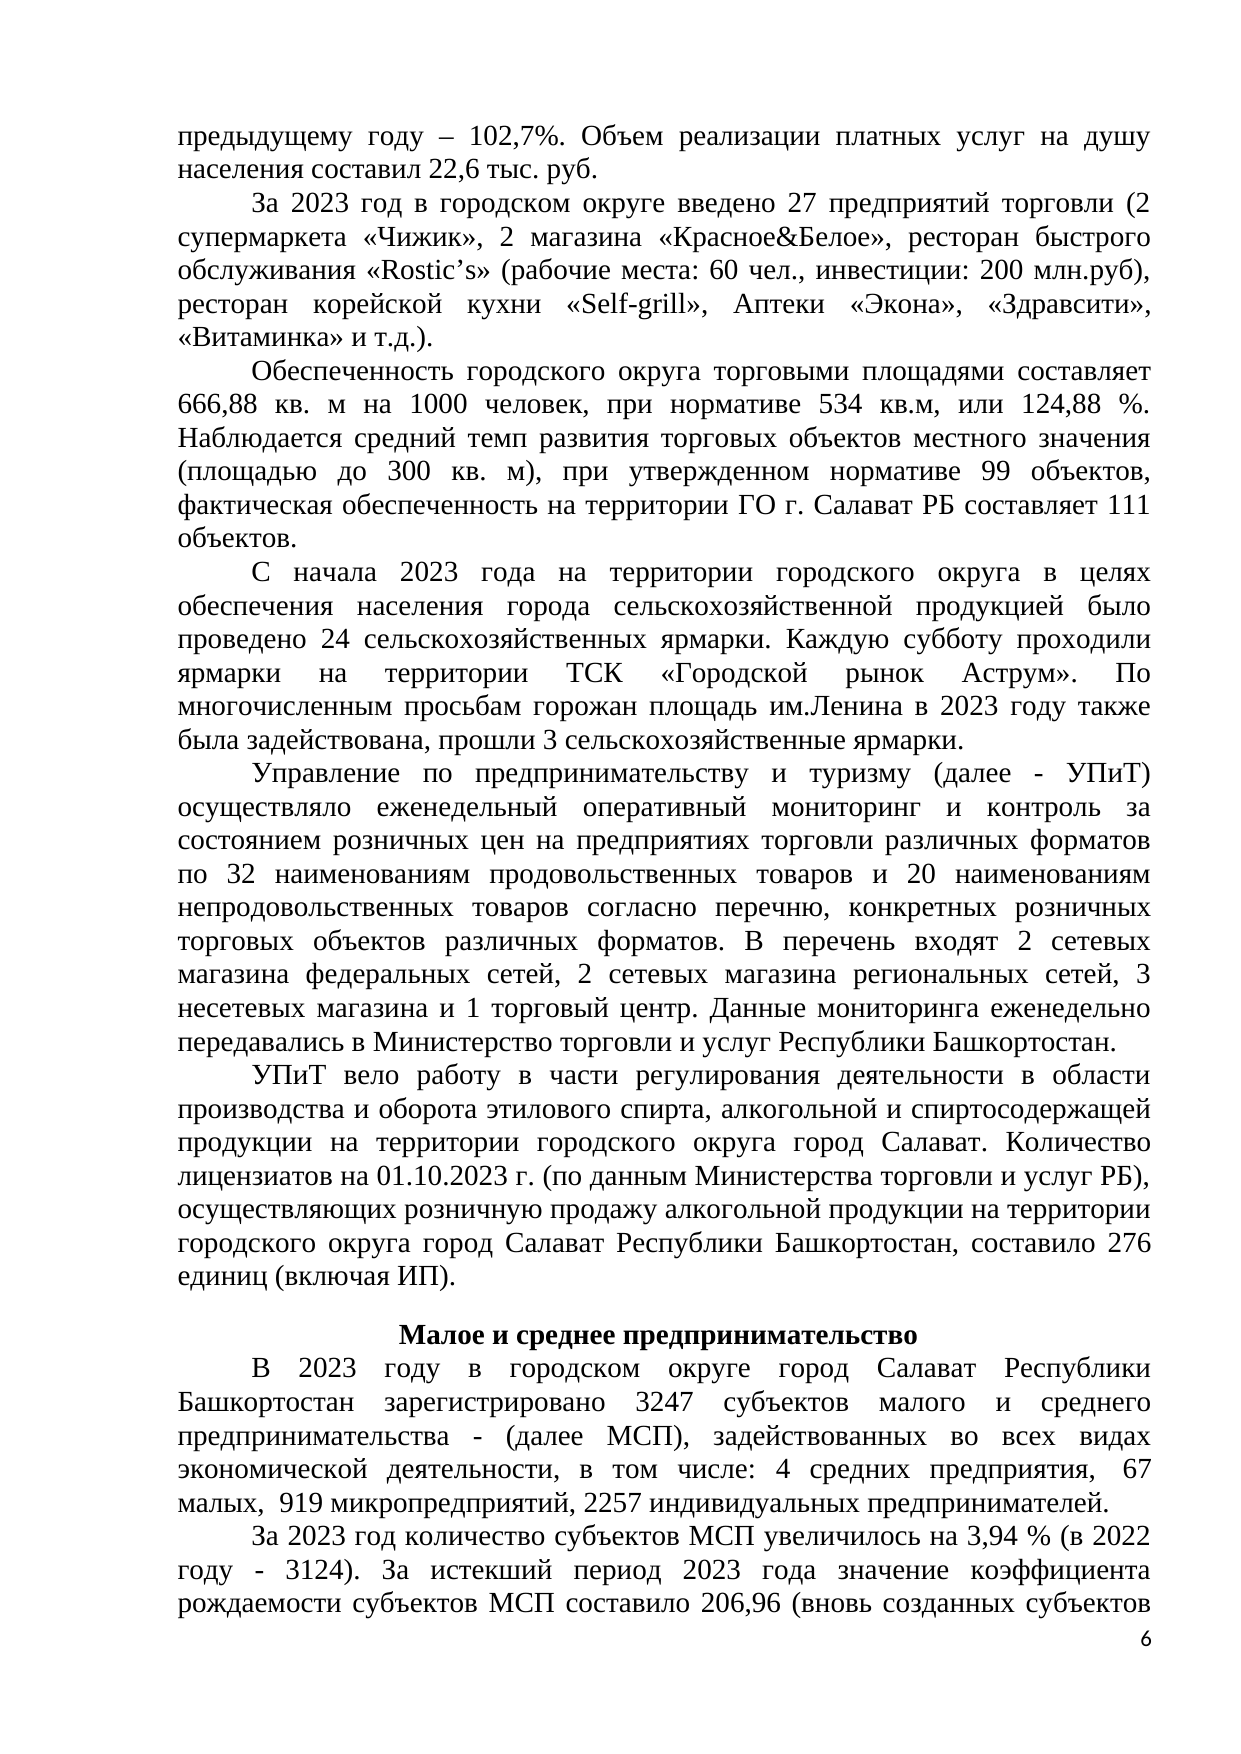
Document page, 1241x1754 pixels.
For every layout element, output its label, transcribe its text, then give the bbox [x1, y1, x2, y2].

text В 2023 году в городском округе город Салават Республики Башкортостан зарегистрировано 3247 субъектов малого и среднего предпринимательства - (далее МСП), задействованных во всех видах экономической деятельности, в том числе: 4 средних предприятия, 67 малых, 919 микропредприятий, 2257 индивидуальных предпринимателей. [177, 1351, 1152, 1518]
text За 2023 год в городском округе введено 27 предприятий торговли (2 супермаркета «Чижик», 2 магазина «Красное&Белое», ресторан быстрого обслуживания «Rostic’s» (рабочие места: 60 чел., инвестиции: 200 млн.руб), ресторан корейской кухни «Self-grill», Аптеки «Экона», «Здравсити», «Витаминка» и т.д.). [177, 185, 1152, 353]
text Малое и среднее предпринимательство [325, 1317, 1152, 1351]
text УПиТ вело работу в части регулирования деятельности в области производства и оборота этилового спирта, алкогольной и спиртосодержащей продукции на территории городского округа город Салават. Количество лицензиатов на 01.10.2023 г. (по данным Министерства торговли и услуг РБ), осуществляющих розничную продажу алкогольной продукции на территории городского округа город Салават Республики Башкортостан, составило 276 единиц (включая ИП). [177, 1057, 1152, 1292]
text Обеспеченность городского округа торговыми площадями составляет 666,88 кв. м на 1000 человек, при нормативе 534 кв.м, или 124,88 %. Наблюдается средний темп развития торговых объектов местного значения (площадью до 300 кв. м), при утвержденном нормативе 99 объектов, фактическая обеспеченность на территории ГО г. Салават РБ составляет 111 объектов. [177, 353, 1152, 554]
text Управление по предпринимательству и туризму (далее - УПиТ) осуществляло еженедельный оперативный мониторинг и контроль за состоянием розничных цен на предприятиях торговли различных форматов по 32 наименованиям продовольственных товаров и 20 наименованиям непродовольственных товаров согласно перечню, конкретных розничных торговых объектов различных форматов. В перечень входят 2 сетевых магазина федеральных сетей, 2 сетевых магазина региональных сетей, 3 несетевых магазина и 1 торговый центр. Данные мониторинга еженедельно передавались в Министерство торговли и услуг Республики Башкортостан. [177, 755, 1152, 1057]
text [177, 1518, 1152, 1619]
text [177, 118, 1152, 185]
text С начала 2023 года на территории городского округа в целях обеспечения населения города сельскохозяйственной продукцией было проведено 24 сельскохозяйственных ярмарки. Каждую субботу проходили ярмарки на территории ТСК «Городской рынок Аструм». По многочисленным просьбам горожан площадь им.Ленина в 2023 году также была задействована, прошли 3 сельскохозяйственные ярмарки. [177, 554, 1152, 755]
